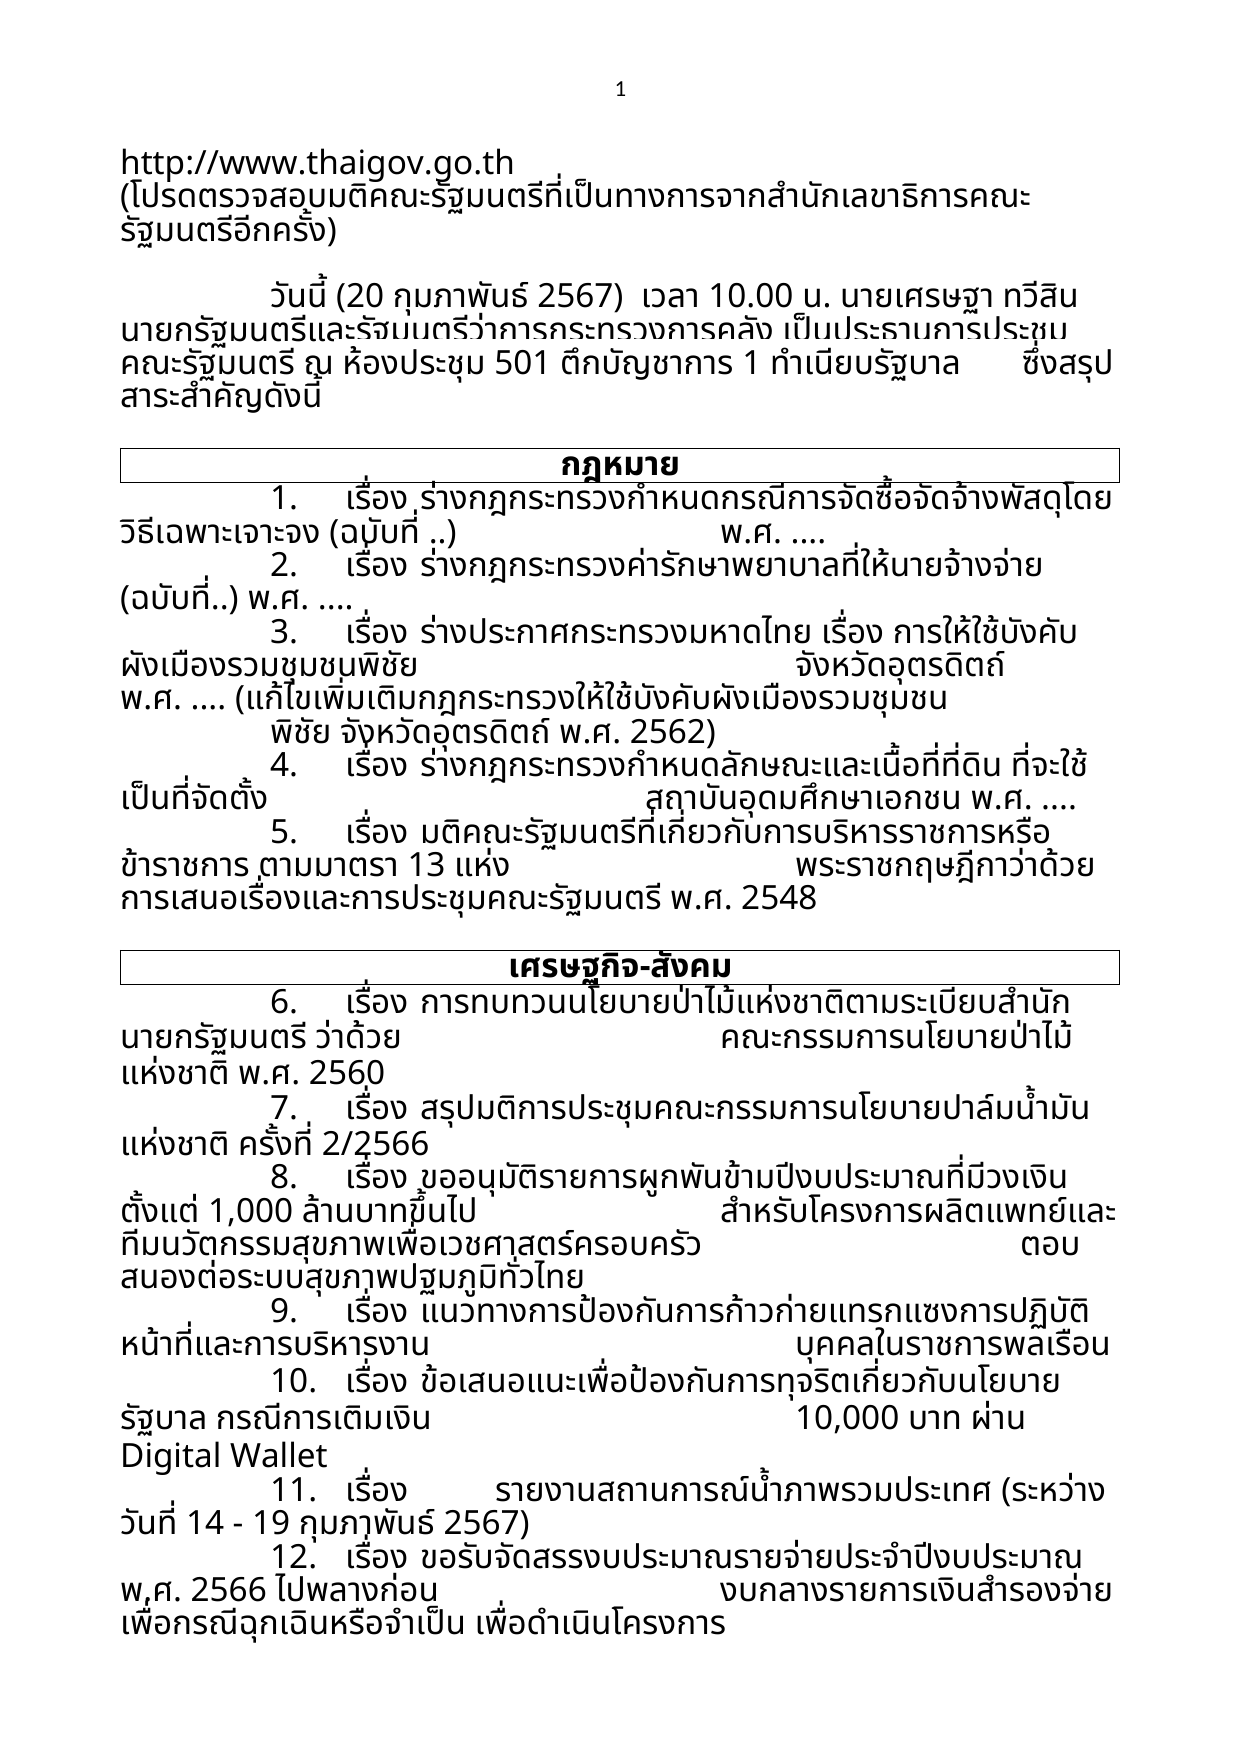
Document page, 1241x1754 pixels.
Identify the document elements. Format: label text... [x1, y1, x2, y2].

text 5. เรื่อง มติคณะรัฐมนตรีที่เกี่ยวกับการบริหารราชการหรือข้าราชการ ตามมาตรา 13 แห่ง พระราชกฤษฎีกาว่าด้วยการเสนอเรื่องและการประชุมคณะรัฐมนตรี พ.ศ. 2548 [120, 816, 1120, 916]
text 6. เรื่อง การทบทวนนโยบายป่าไม้แห่งชาติตามระเบียบสำนักนายกรัฐมนตรี ว่าด้วย คณะกรรมการนโยบายป่าไม้แห่งชาติ พ.ศ. 2560 [120, 985, 1120, 1091]
text (โปรดตรวจสอบมติคณะรัฐมนตรีที่เป็นทางการจากสำนักเลขาธิการคณะรัฐมนตรีอีกครั้ง) [120, 181, 1120, 248]
table_header กฎหมาย [121, 449, 1119, 482]
text 8. เรื่อง ขออนุมัติรายการผูกพันข้ามปีงบประมาณที่มีวงเงินตั้งแต่ 1,000 ล้านบาทขึ้นไป สำหรับโครงการผลิตแพทย์และทีมนวัตกรรมสุขภาพเพื่อเวชศาสตร์ครอบครัว ตอบสนองต่อระบบสุขภาพปฐมภูมิทั่วไทย [120, 1162, 1120, 1296]
text 1. เรื่อง ร่างกฎกระทรวงกำหนดกรณีการจัดซื้อจัดจ้างพัสดุโดยวิธีเฉพาะเจาะจง (ฉบับที่ ..) พ.ศ. .... [120, 483, 1120, 550]
text 10. เรื่อง ข้อเสนอแนะเพื่อป้องกันการทุจริตเกี่ยวกับนโยบายรัฐบาล กรณีการเติมเงิน 10,000 บาท ผ่าน Digital Wallet [120, 1362, 1120, 1475]
text 2. เรื่อง ร่างกฎกระทรวงค่ารักษาพยาบาลที่ให้นายจ้างจ่าย (ฉบับที่..) พ.ศ. .... [120, 550, 1120, 616]
text http://www.thaigov.go.th [120, 148, 1120, 181]
text 9. เรื่อง แนวทางการป้องกันการก้าวก่ายแทรกแซงการปฏิบัติหน้าที่และการบริหารงาน บุคคลในราชการพลเรือน [120, 1296, 1120, 1362]
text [120, 1541, 1120, 1641]
table_header เศรษฐกิจ-สังคม [121, 951, 1119, 984]
text 4. เรื่อง ร่างกฎกระทรวงกำหนดลักษณะและเนื้อที่ที่ดิน ที่จะใช้เป็นที่จัดตั้ง สถาบันอุดมศึกษาเอกชน พ.ศ. .... [120, 750, 1120, 816]
text วันนี้ (20 กุมภาพันธ์ 2567) เวลา 10.00 น. นายเศรษฐา ทวีสิน นายกรัฐมนตรีและรัฐมนตรีว่าการกระทรวงการคลัง เป็นประธานการประชุมคณะรัฐมนตรี ณ ห้องประชุม 501 ตึกบัญชาการ 1 ทำเนียบรัฐบาล ซึ่งสรุปสาระสำคัญดังนี้ [120, 281, 1120, 414]
text 11. เรื่อง รายงานสถานการณ์น้ำภาพรวมประเทศ (ระหว่างวันที่ 14 - 19 กุมภาพันธ์ 2567) [120, 1475, 1120, 1541]
text 7. เรื่อง สรุปมติการประชุมคณะกรรมการนโยบายปาล์มน้ำมันแห่งชาติ ครั้งที่ 2/2566 [120, 1091, 1120, 1162]
text 3. เรื่อง ร่างประกาศกระทรวงมหาดไทย เรื่อง การให้ใช้บังคับผังเมืองรวมชุมชนพิชัย จังหวัดอุตรดิตถ์ พ.ศ. .... (แก้ไขเพิ่มเติมกฎกระทรวงให้ใช้บังคับผังเมืองรวมชุมชน พิชัย จังหวัดอุตรดิตถ์ พ.ศ. 2562) [120, 616, 1120, 750]
